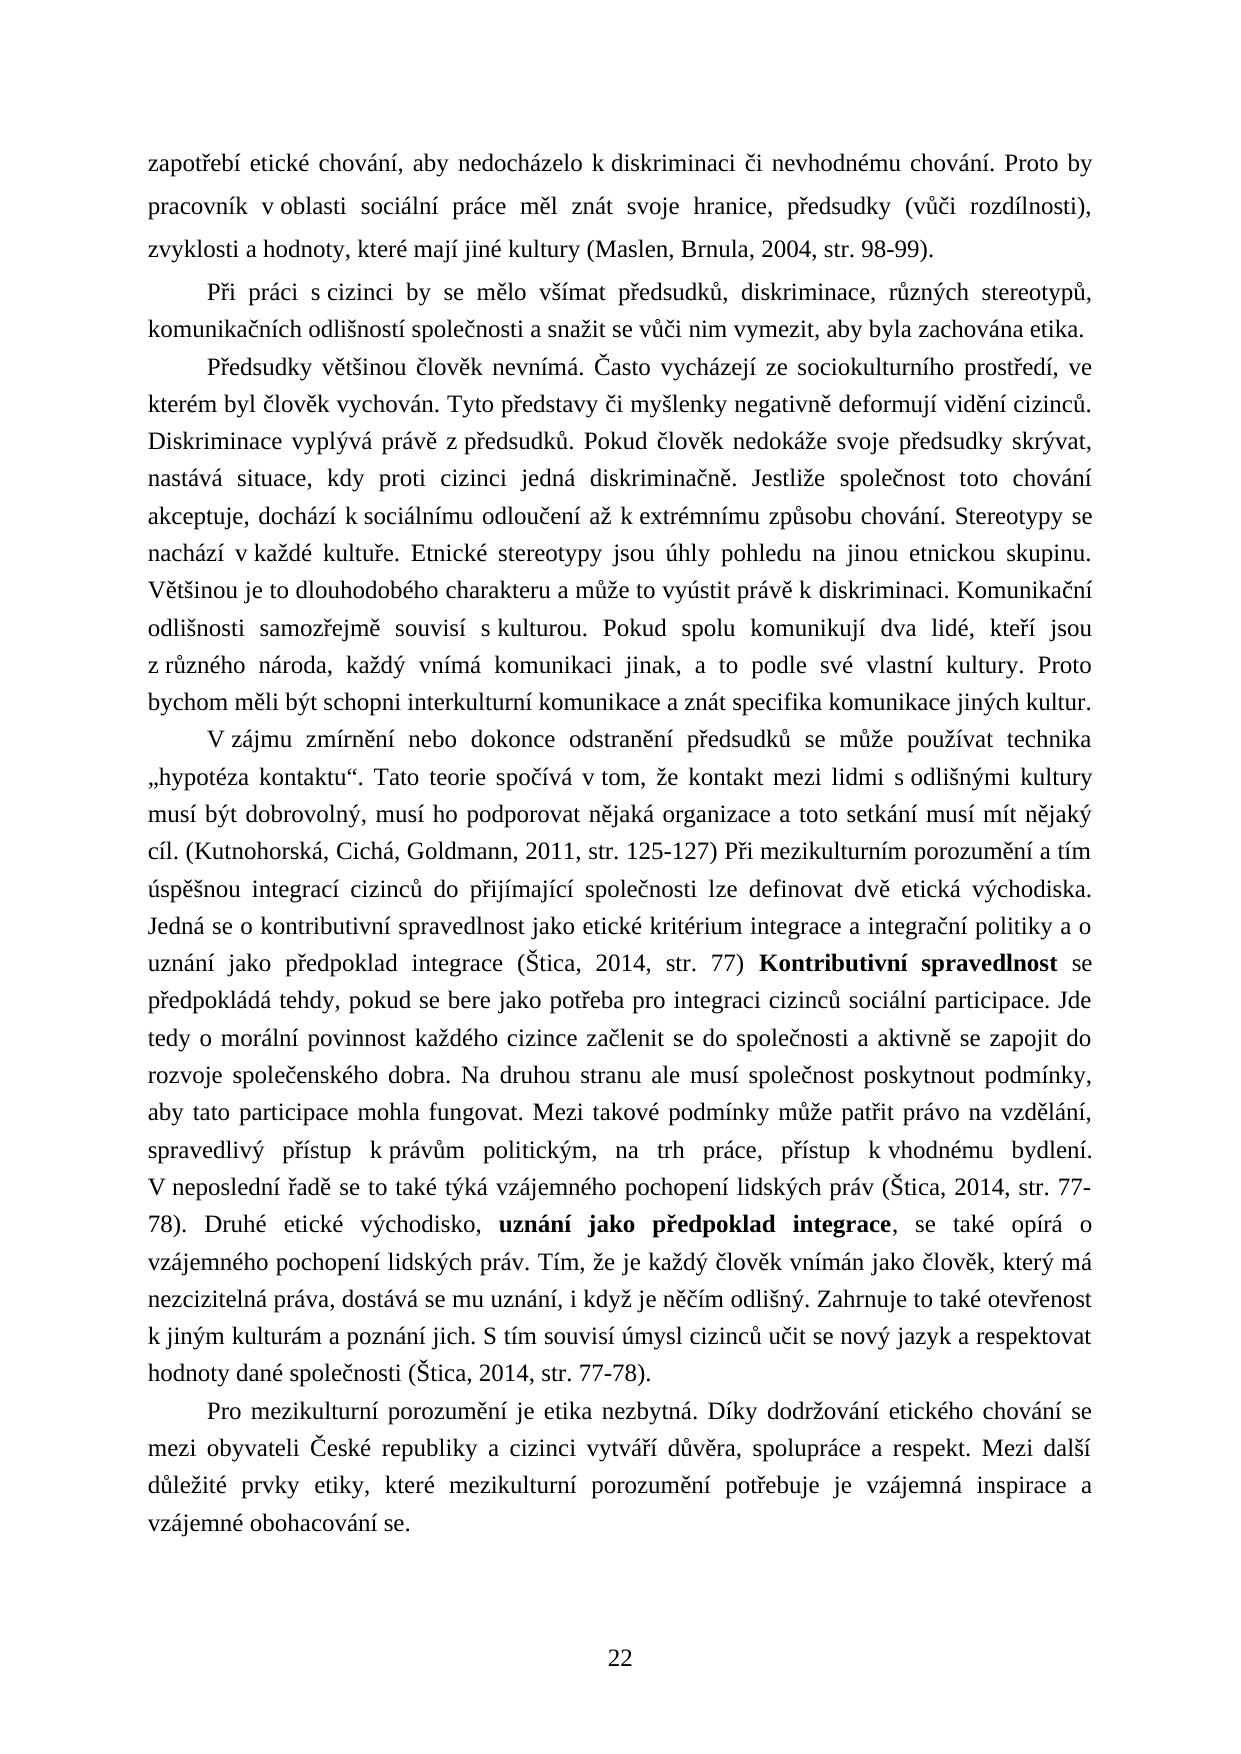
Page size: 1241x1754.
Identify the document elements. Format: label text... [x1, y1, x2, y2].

text Předsudky většinou člověk nevnímá. Často vycházejí ze sociokulturního prostředí, ve kterém byl člověk vychován. Tyto představy či myšlenky negativně deformují vidění cizinců. Diskriminace vyplývá právě z předsudků. Pokud člověk nedokáže svoje předsudky skrývat, nastává situace, kdy proti cizinci jedná diskriminačně. Jestliže společnost toto chování akceptuje, dochází k sociálnímu odloučení až k extrémnímu způsobu chování. Stereotypy se nachází v každé kultuře. Etnické stereotypy jsou úhly pohledu na jinou etnickou skupinu. Většinou je to dlouhodobého charakteru a může to vyústit právě k diskriminaci. Komunikační odlišnosti samozřejmě souvisí s kulturou. Pokud spolu komunikují dva lidé, kteří jsou z různého národa, každý vnímá komunikaci jinak, a to podle své vlastní kultury. Proto bychom měli být schopni interkulturní komunikace a znát specifika komunikace jiných kultur. [148, 352, 1093, 716]
text V zájmu zmírnění nebo dokonce odstranění předsudků se může používat technika „hypotéza kontaktu“. Tato teorie spočívá v tom, že kontakt mezi lidmi s odlišnými kultury musí být dobrovolný, musí ho podporovat nějaká organizace a toto setkání musí mít nějaký cíl. (Kutnohorská, Cichá, Goldmann, 2011, str. 125-127) Při mezikulturním porozumění a tím úspěšnou integrací cizinců do přijímající společnosti lze definovat dvě etická východiska. Jedná se o kontributivní spravedlnost jako etické kritérium integrace a integrační politiky a o uznání jako předpoklad integrace (Štica, 2014, str. 77) Kontributivní spravedlnost se předpokládá tehdy, pokud se bere jako potřeba pro integraci cizinců sociální participace. Jde tedy o morální povinnost každého cizince začlenit se do společnosti a aktivně se zapojit do rozvoje společenského dobra. Na druhou stranu ale musí společnost poskytnout podmínky, aby tato participace mohla fungovat. Mezi takové podmínky může patřit právo na vzdělání, spravedlivý přístup k právům politickým, na trh práce, přístup k vhodnému bydlení. V neposlední řadě se to také týká vzájemného pochopení lidských práv (Štica, 2014, str. 77-78). Druhé etické východisko, uznání jako předpoklad integrace, se také opírá o vzájemného pochopení lidských práv. Tím, že je každý člověk vnímán jako člověk, který má nezcizitelná práva, dostává se mu uznání, i když je něčím odlišný. Zahrnuje to také otevřenost k jiným kulturám a poznání jich. S tím souvisí úmysl cizinců učit se nový jazyk a respektovat hodnoty dané společnosti (Štica, 2014, str. 77-78). [148, 724, 1093, 1387]
text Při práci s cizinci by se mělo všímat předsudků, diskriminace, různých stereotypů, komunikačních odlišností společnosti a snažit se vůči nim vymezit, aby byla zachována etika. [148, 277, 1093, 343]
text Pro mezikulturní porozumění je etika nezbytná. Díky dodržování etického chování se mezi obyvateli České republiky a cizinci vytváří důvěra, spolupráce a respekt. Mezi další důležité prvky etiky, které mezikulturní porozumění potřebuje je vzájemná inspirace a vzájemné obohacování se. [148, 1396, 1093, 1536]
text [148, 148, 1093, 263]
